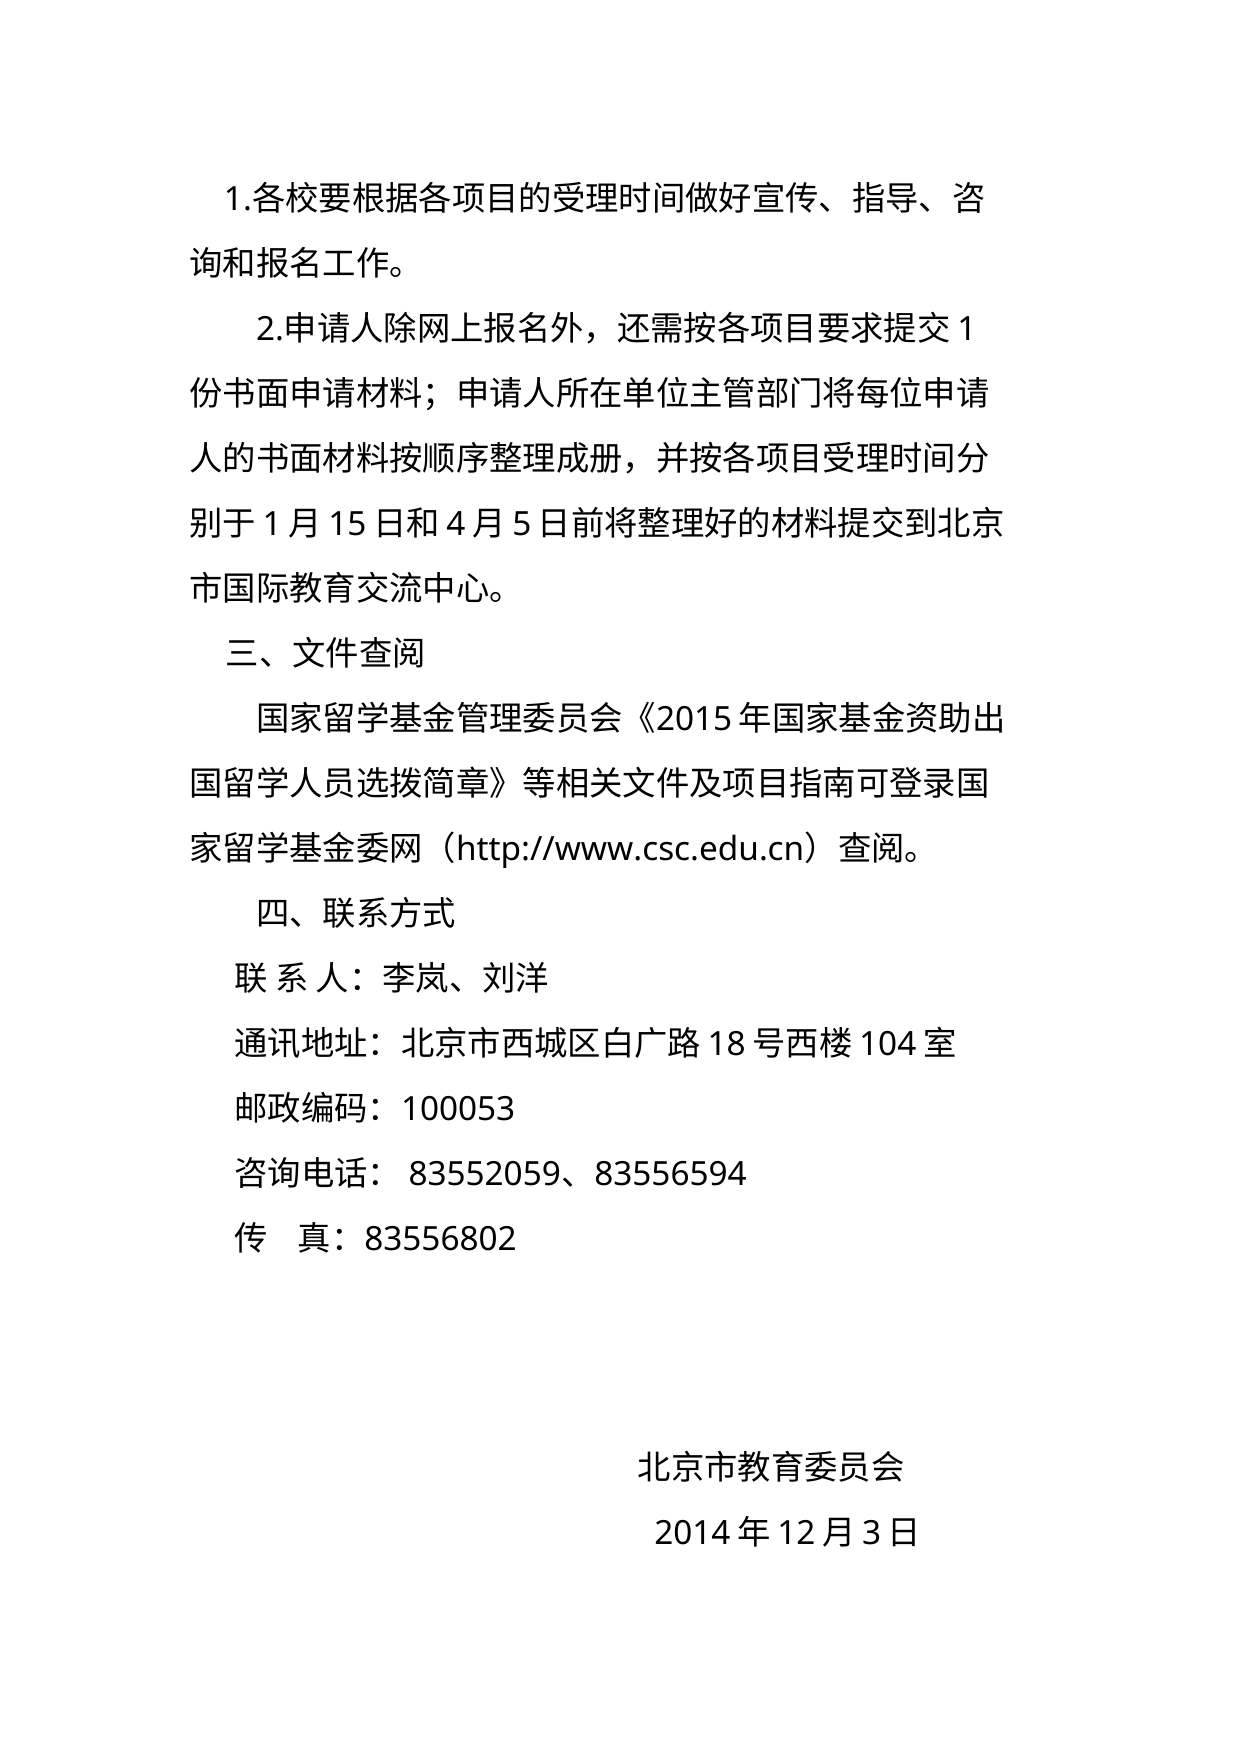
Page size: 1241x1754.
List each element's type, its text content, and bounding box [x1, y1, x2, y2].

table_cell [188, 162, 1009, 1303]
text 北京市教育委员会 [187, 1433, 1053, 1498]
text 2014年12月3日 [187, 1498, 1053, 1563]
